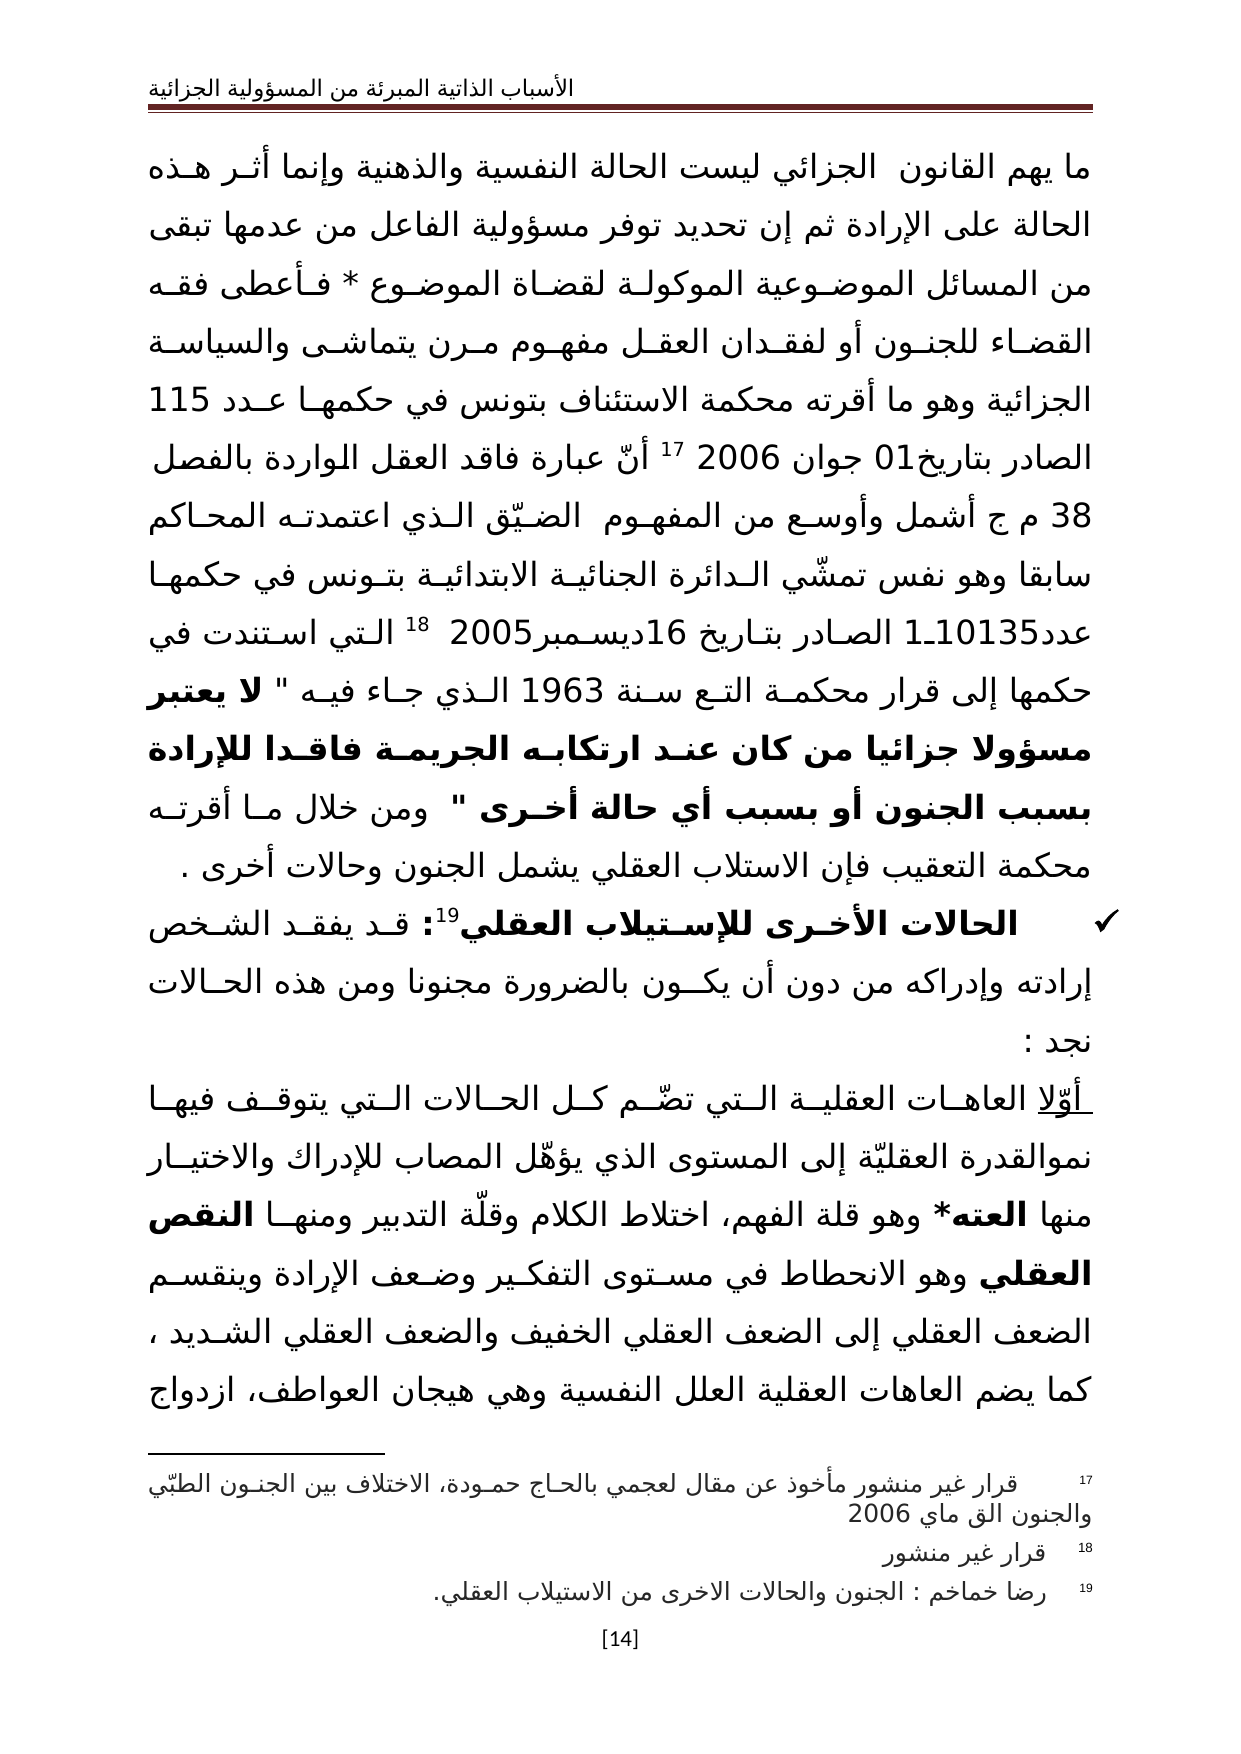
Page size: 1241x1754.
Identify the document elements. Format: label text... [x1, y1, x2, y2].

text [148, 148, 1093, 885]
list الحالات الأخرى للإستيلاب العقلي: قد يفقد الشخص إرادته وإدراكه من دون أن يكــون بالضرورة مجنونا ومن هذه الحالات نجد : [148, 904, 1093, 1060]
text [148, 1079, 1093, 1409]
